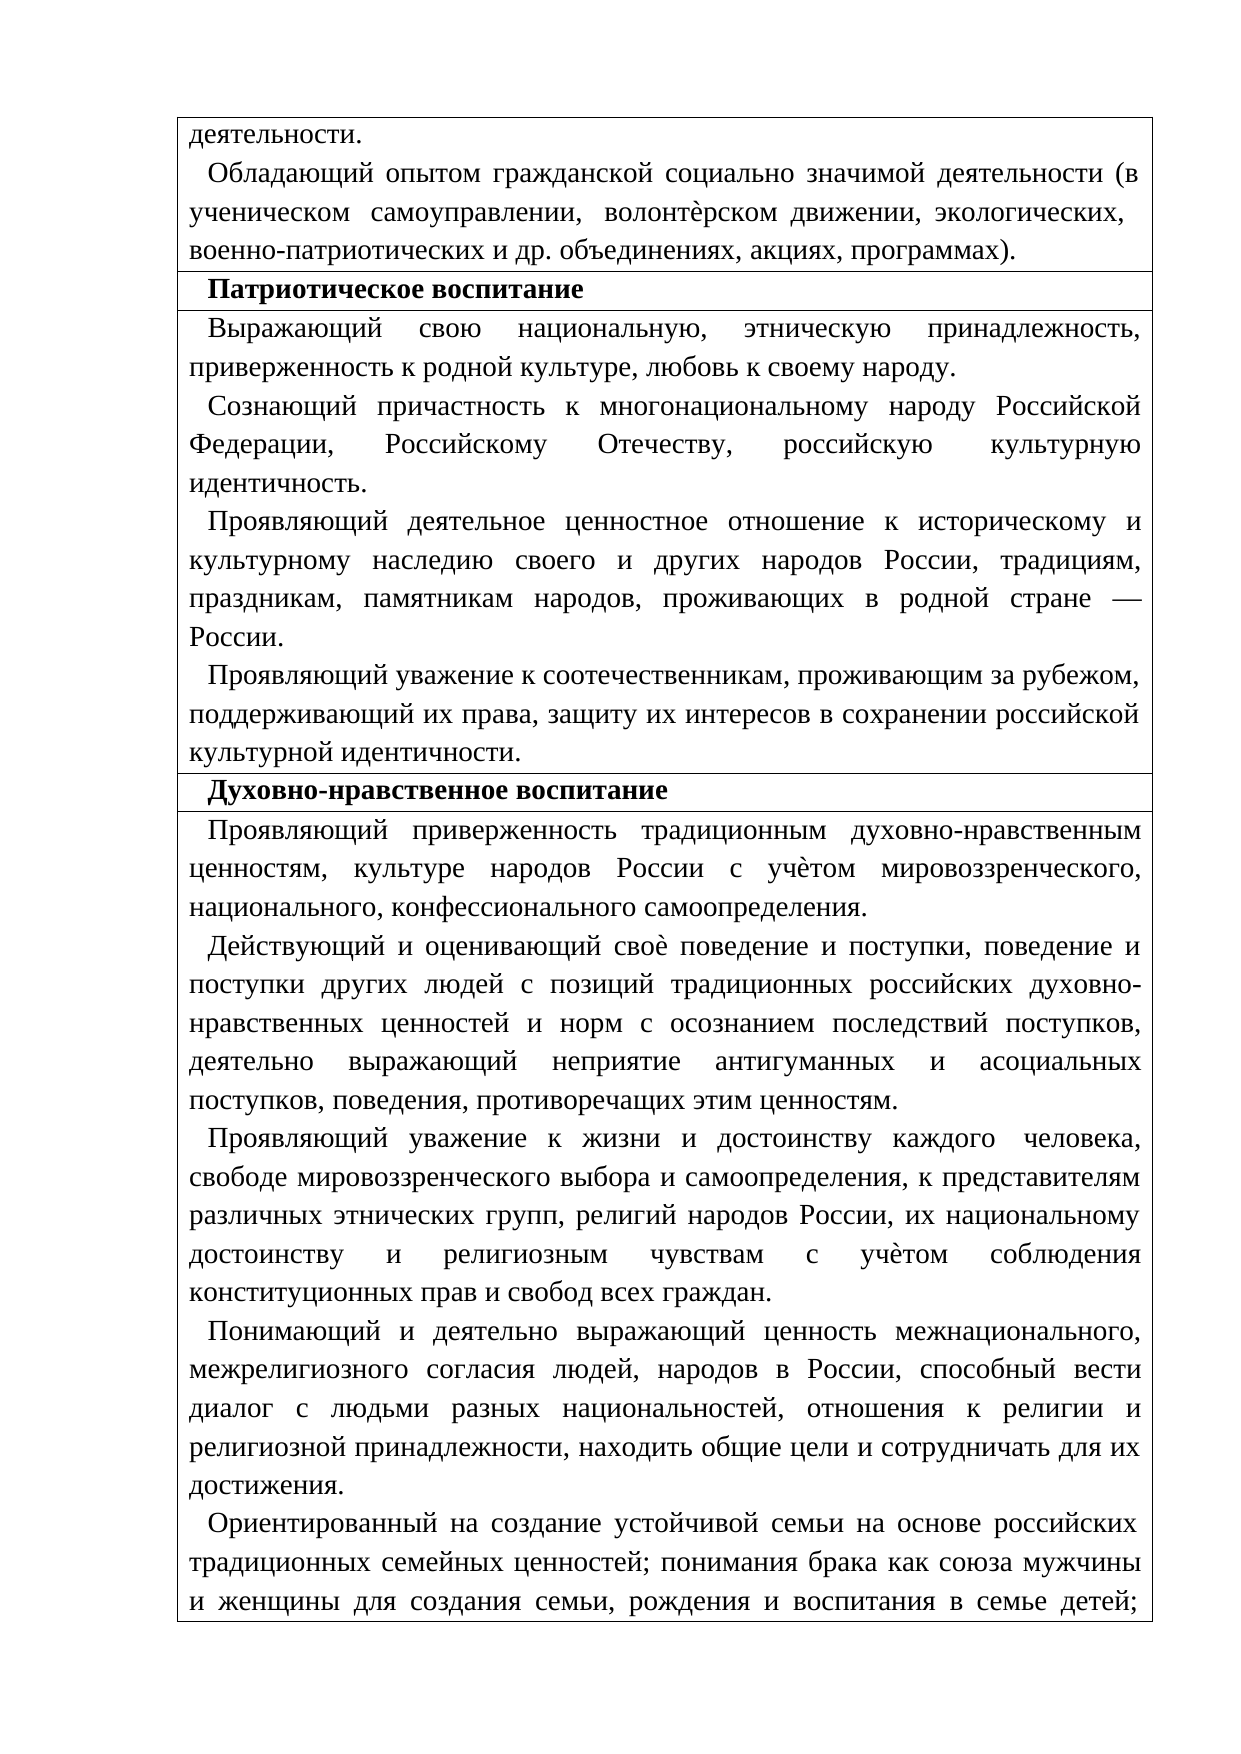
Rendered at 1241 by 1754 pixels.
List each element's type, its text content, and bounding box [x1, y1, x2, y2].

table_cell Духовно-нравственное воспитание [178, 774, 1152, 811]
table_header деятельности. Обладающий опытом гражданской социально значимой деятельности (в ученическом самоуправлении, волонтѐрском движении, экологических, военно-патриотических и др. объединениях, акциях, программах). [178, 118, 1152, 271]
table_cell Проявляющий приверженность традиционным духовно-нравственным ценностям, культуре народов России с учѐтом мировоззренческого, национального, конфессионального самоопределения. Действующий и оценивающий своѐ поведение и поступки, поведение и поступки других людей с позиций традиционных российских духовно- нравственных ценностей и норм с осознанием последствий поступков, деятельно выражающий неприятие антигуманных и асоциальных поступков, поведения, противоречащих этим ценностям. Проявляющий уважение к жизни и достоинству каждого человека, свободе мировоззренческого выбора и самоопределения, к представителям различных этнических групп, религий народов России, их национальному достоинству и религиозным чувствам с учѐтом соблюдения конституционных прав и свобод всех граждан. Понимающий и деятельно выражающий ценность межнационального, межрелигиозного согласия людей, народов в России, способный вести диалог с людьми разных национальностей, отношения к религии и религиозной принадлежности, находить общие цели и сотрудничать для их достижения. Ориентированный на создание устойчивой семьи на основе российских традиционных семейных ценностей; понимания брака как союза мужчины и женщины для создания семьи, рождения и воспитания в семье детей; [178, 812, 1152, 1621]
table_cell Выражающий свою национальную, этническую принадлежность, приверженность к родной культуре, любовь к своему народу. Сознающий причастность к многонациональному народу Российской Федерации, Российскому Отечеству, российскую культурную идентичность. Проявляющий деятельное ценностное отношение к историческому и культурному наследию своего и других народов России, традициям, праздникам, памятникам народов, проживающих в родной стране — России. Проявляющий уважение к соотечественникам, проживающим за рубежом, поддерживающий их права, защиту их интересов в сохранении российской культурной идентичности. [178, 311, 1152, 772]
table_cell Патриотическое воспитание [178, 272, 1152, 309]
